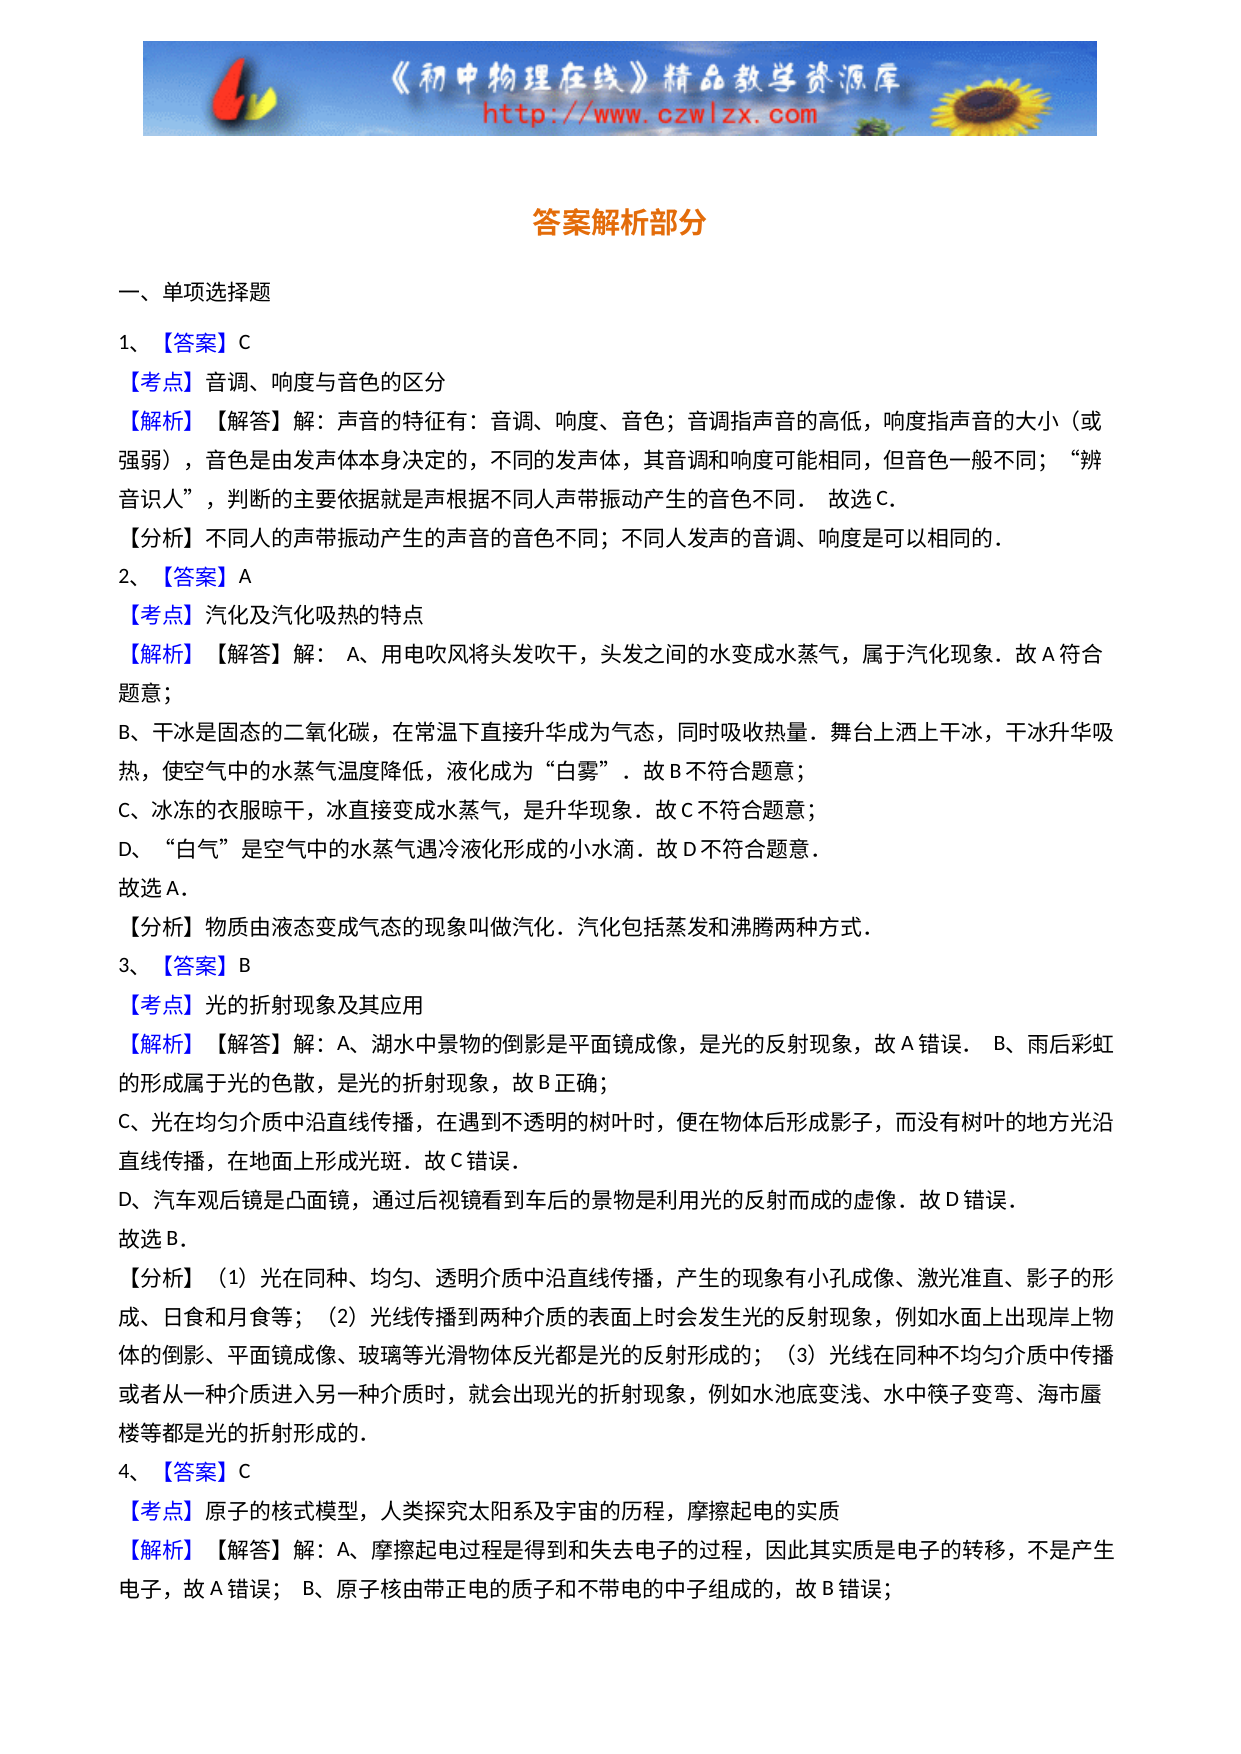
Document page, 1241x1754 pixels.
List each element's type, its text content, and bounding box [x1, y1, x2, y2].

picture [143, 41, 1097, 136]
text 答案解析部分 [118, 188, 1122, 253]
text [118, 1455, 1122, 1604]
text 一、单项选择题 [118, 274, 1122, 307]
text 1、【答案】C 【考点】音调、响度与音色的区分 【解析】【解答】解：声音的特征有：音调、响度、音色；音调指声音的高低，响度指声音的大小（或强弱），音色是由发声体本身决定的，不同的发声体，其音调和响度可能相同，但音色一般不同；“辨音识人”，判断的主要依据就是声根据不同人声带振动产生的音色不同． 故选C． 【分析】不同人的声带振动产生的声音的音色不同；不同人发声的音调、响度是可以相同的． [118, 326, 1122, 553]
text 3、【答案】B 【考点】光的折射现象及其应用 【解析】【解答】解：A、湖水中景物的倒影是平面镜成像，是光的反射现象，故A错误． B、雨后彩虹的形成属于光的色散，是光的折射现象，故B正确； C、光在均匀介质中沿直线传播，在遇到不透明的树叶时，便在物体后形成影子，而没有树叶的地方光沿直线传播，在地面上形成光斑．故C错误． D、汽车观后镜是凸面镜，通过后视镜看到车后的景物是利用光的反射而成的虚像．故D错误． 故选B． 【分析】（1）光在同种、均匀、透明介质中沿直线传播，产生的现象有小孔成像、激光准直、影子的形成、日食和月食等；（2）光线传播到两种介质的表面上时会发生光的反射现象，例如水面上出现岸上物体的倒影、平面镜成像、玻璃等光滑物体反光都是光的反射形成的；（3）光线在同种不均匀介质中传播或者从一种介质进入另一种介质时，就会出现光的折射现象，例如水池底变浅、水中筷子变弯、海市蜃楼等都是光的折射形成的． [118, 948, 1122, 1448]
text 2、【答案】A 【考点】汽化及汽化吸热的特点 【解析】【解答】解： A、用电吹风将头发吹干，头发之间的水变成水蒸气，属于汽化现象．故A符合题意； B、干冰是固态的二氧化碳，在常温下直接升华成为气态，同时吸收热量．舞台上洒上干冰，干冰升华吸热，使空气中的水蒸气温度降低，液化成为“白雾”．故B不符合题意； C、冰冻的衣服晾干，冰直接变成水蒸气，是升华现象．故C不符合题意； D、“白气”是空气中的水蒸气遇冷液化形成的小水滴．故D不符合题意． 故选A． 【分析】物质由液态变成气态的现象叫做汽化．汽化包括蒸发和沸腾两种方式． [118, 559, 1122, 942]
